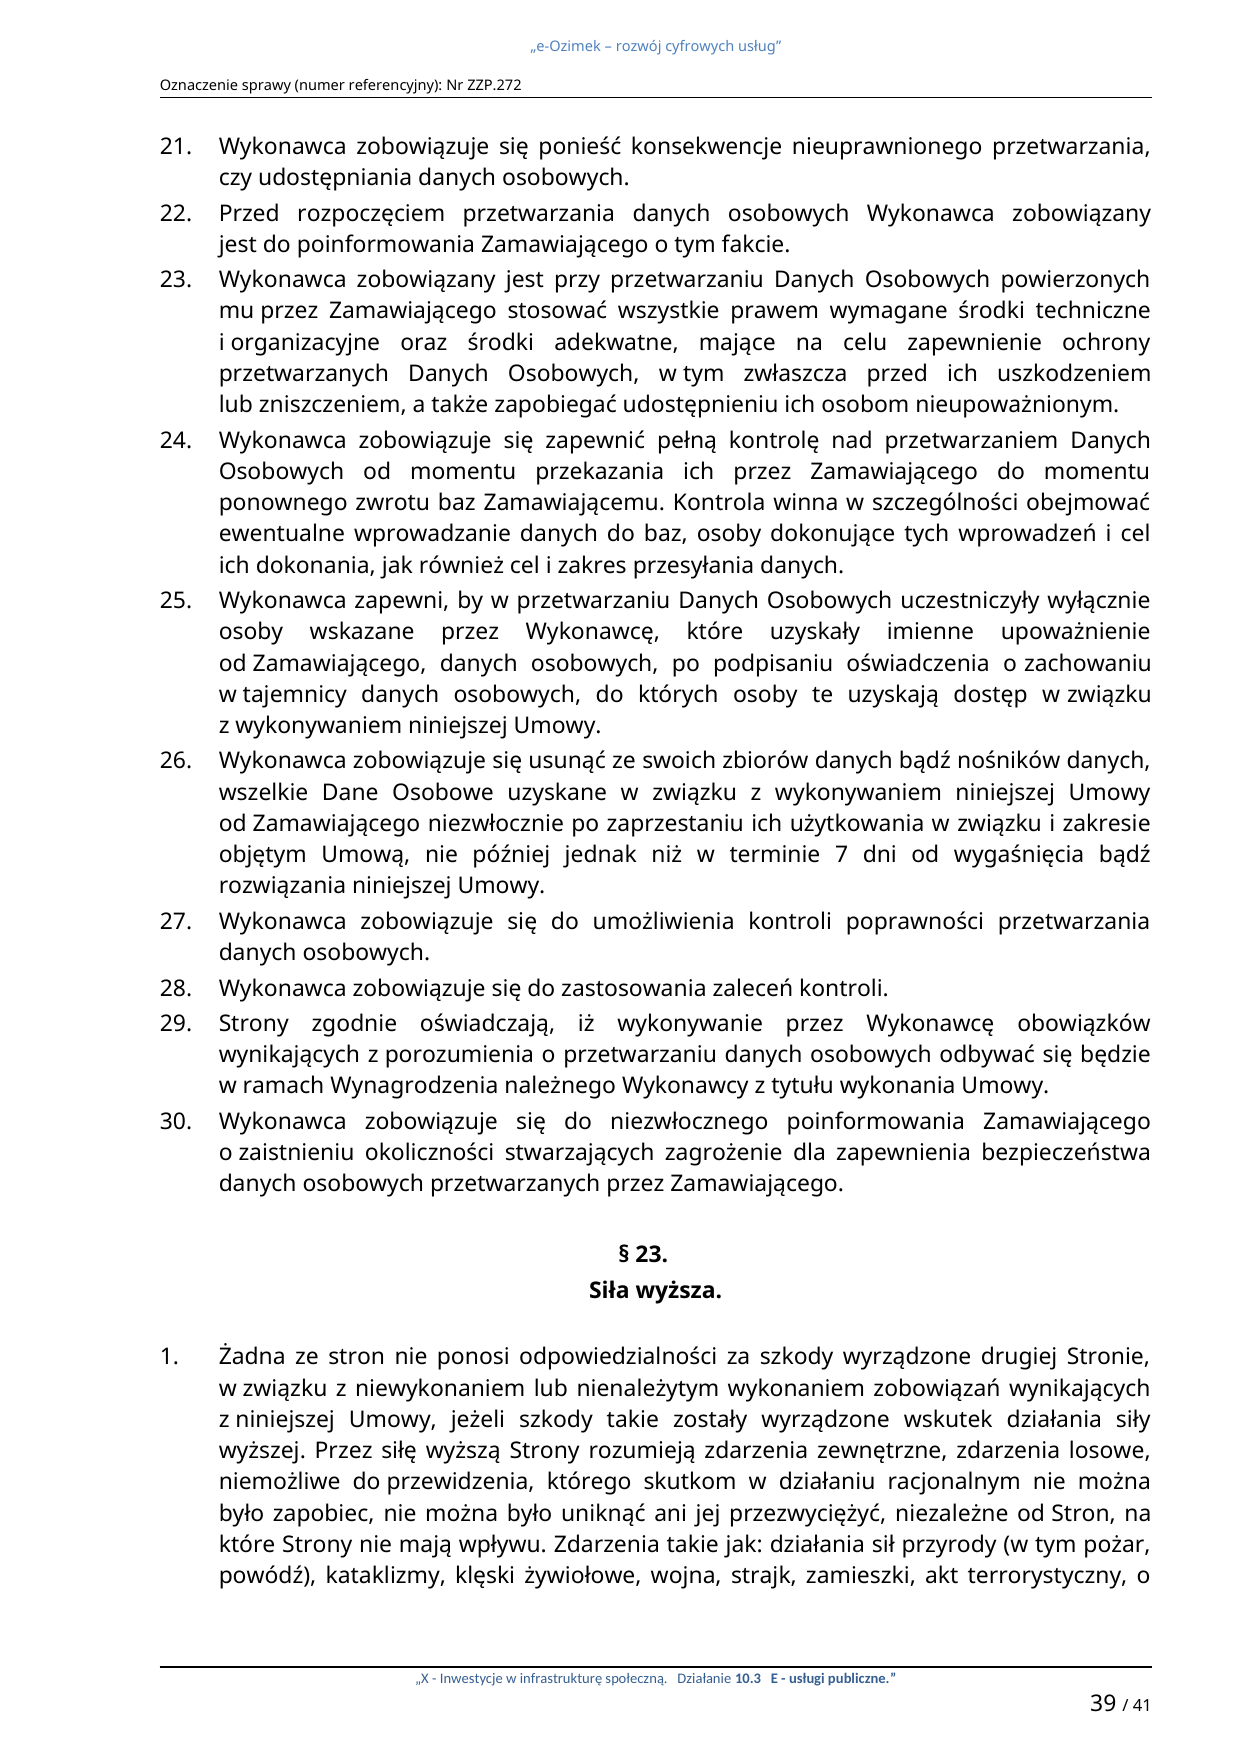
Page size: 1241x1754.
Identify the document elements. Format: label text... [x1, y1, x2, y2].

subtitle Wykonawca zobowiązuje się do niezwłocznego poinformowania Zamawiającego o zaistnieniu okoliczności stwarzających zagrożenie dla zapewnienia bezpieczeństwa danych osobowych przetwarzanych przez Zamawiającego. [159, 1105, 1152, 1199]
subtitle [159, 1340, 1152, 1590]
subtitle Wykonawca zobowiązuje się ponieść konsekwencje nieuprawnionego przetwarzania, czy udostępniania danych osobowych. [159, 130, 1152, 192]
subtitle Strony zgodnie oświadczają, iż wykonywanie przez Wykonawcę obowiązków wynikających z porozumienia o przetwarzaniu danych osobowych odbywać się będzie w ramach Wynagrodzenia należnego Wykonawcy z tytułu wykonania Umowy. [159, 1007, 1152, 1101]
subtitle Wykonawca zobowiązany jest przy przetwarzaniu Danych Osobowych powierzonych mu przez Zamawiającego stosować wszystkie prawem wymagane środki techniczne i organizacyjne oraz środki adekwatne, mające na celu zapewnienie ochrony przetwarzanych Danych Osobowych, w tym zwłaszcza przed ich uszkodzeniem lub zniszczeniem, a także zapobiegać udostępnieniu ich osobom nieupoważnionym. [159, 263, 1152, 419]
subtitle Wykonawca zobowiązuje się do zastosowania zaleceń kontroli. [159, 972, 1152, 1003]
subtitle Wykonawca zobowiązuje się zapewnić pełną kontrolę nad przetwarzaniem Danych Osobowych od momentu przekazania ich przez Zamawiającego do momentu ponownego zwrotu baz Zamawiającemu. Kontrola winna w szczególności obejmować ewentualne wprowadzanie danych do baz, osoby dokonujące tych wprowadzeń i cel ich dokonania, jak również cel i zakres przesyłania danych. [159, 424, 1152, 580]
subtitle Wykonawca zobowiązuje się do umożliwienia kontroli poprawności przetwarzania danych osobowych. [159, 905, 1152, 967]
subtitle Przed rozpoczęciem przetwarzania danych osobowych Wykonawca zobowiązany jest do poinformowania Zamawiającego o tym fakcie. [159, 197, 1152, 259]
subtitle Wykonawca zapewni, by w przetwarzaniu Danych Osobowych uczestniczyły wyłącznie osoby wskazane przez Wykonawcę, które uzyskały imienne upoważnienie od Zamawiającego, danych osobowych, po podpisaniu oświadczenia o zachowaniu w tajemnicy danych osobowych, do których osoby te uzyskają dostęp w związku z wykonywaniem niniejszej Umowy. [159, 584, 1152, 740]
subtitle Wykonawca zobowiązuje się usunąć ze swoich zbiorów danych bądź nośników danych, wszelkie Dane Osobowe uzyskane w związku z wykonywaniem niniejszej Umowy od Zamawiającego niezwłocznie po zaprzestaniu ich użytkowania w związku i zakresie objętym Umową, nie później jednak niż w terminie 7 dni od wygaśnięcia bądź rozwiązania niniejszej Umowy. [159, 744, 1152, 901]
text Siła wyższa. [159, 1274, 1152, 1305]
